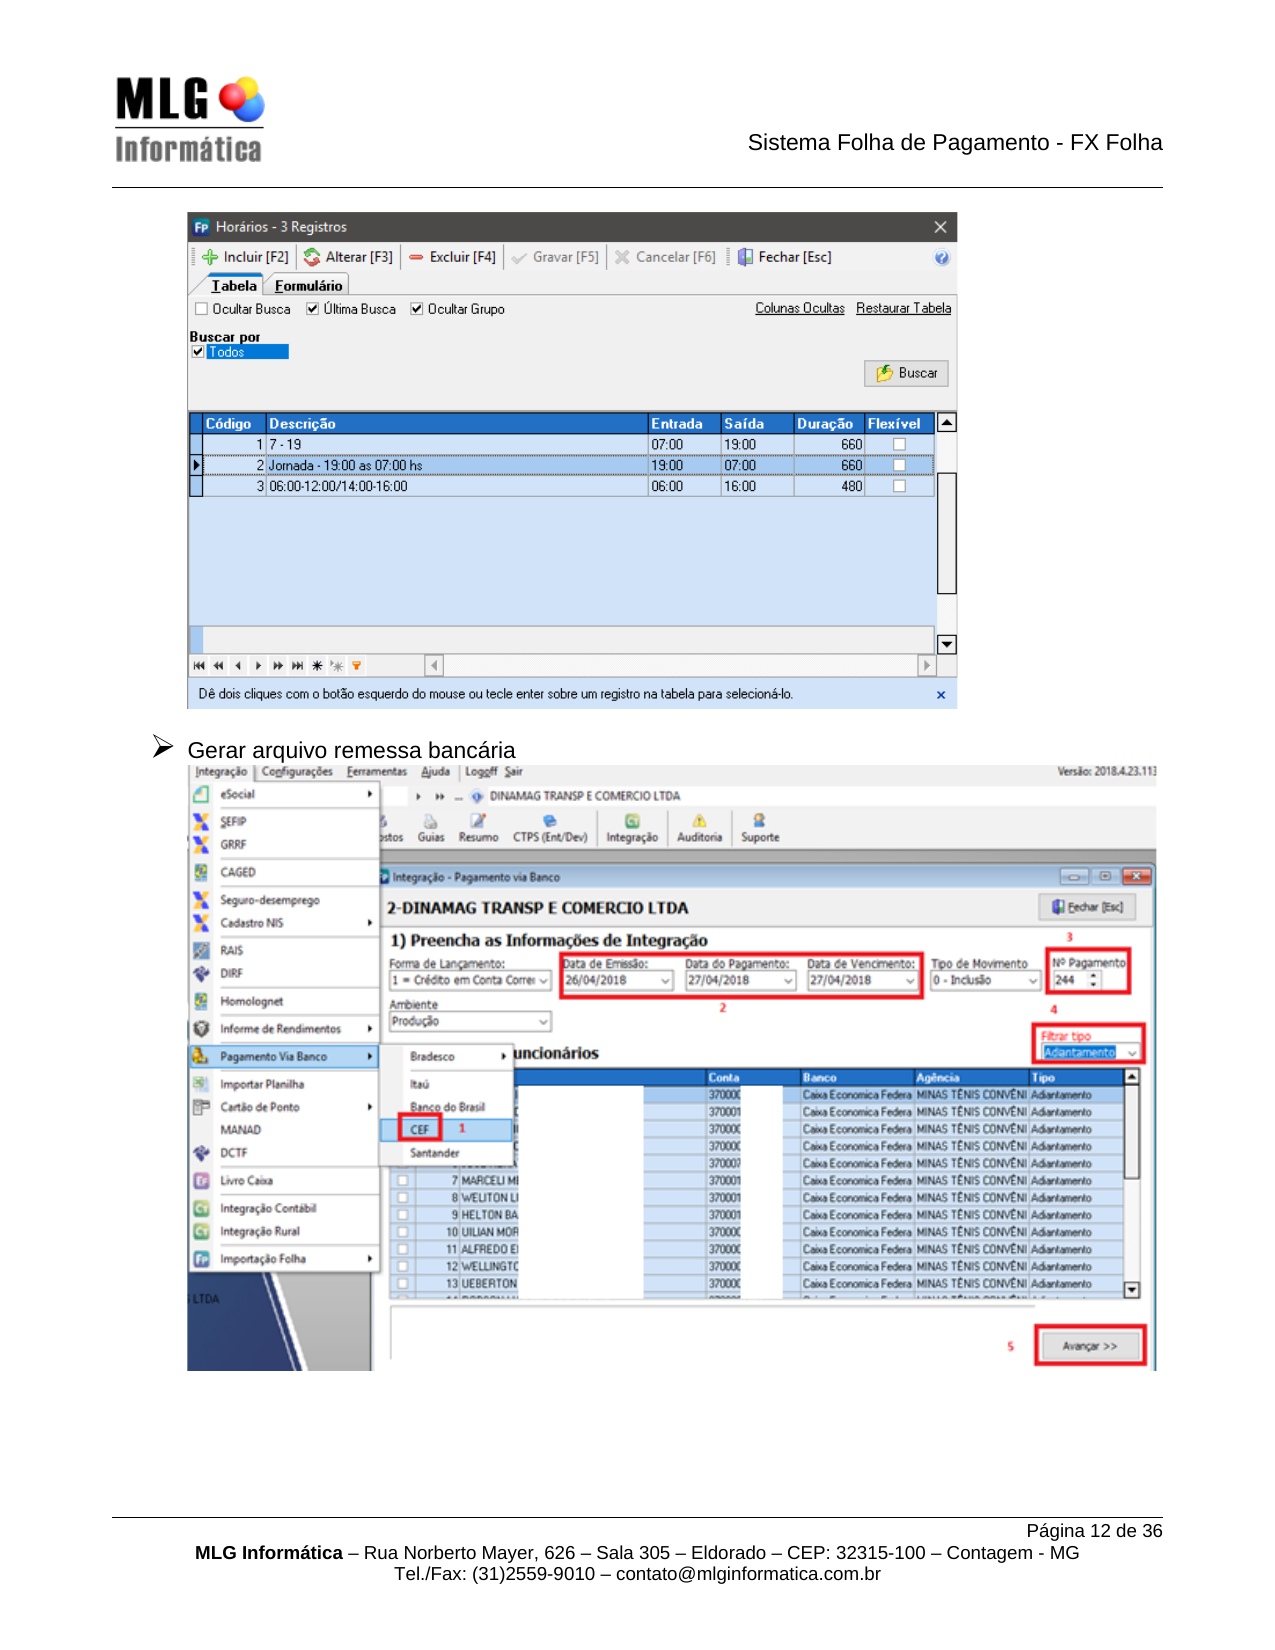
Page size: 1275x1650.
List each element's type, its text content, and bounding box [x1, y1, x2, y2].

picture [115, 76, 265, 162]
picture [187, 765, 1157, 1371]
list Gerar arquivo remessa bancária [150, 735, 1163, 766]
picture [187, 212, 958, 709]
